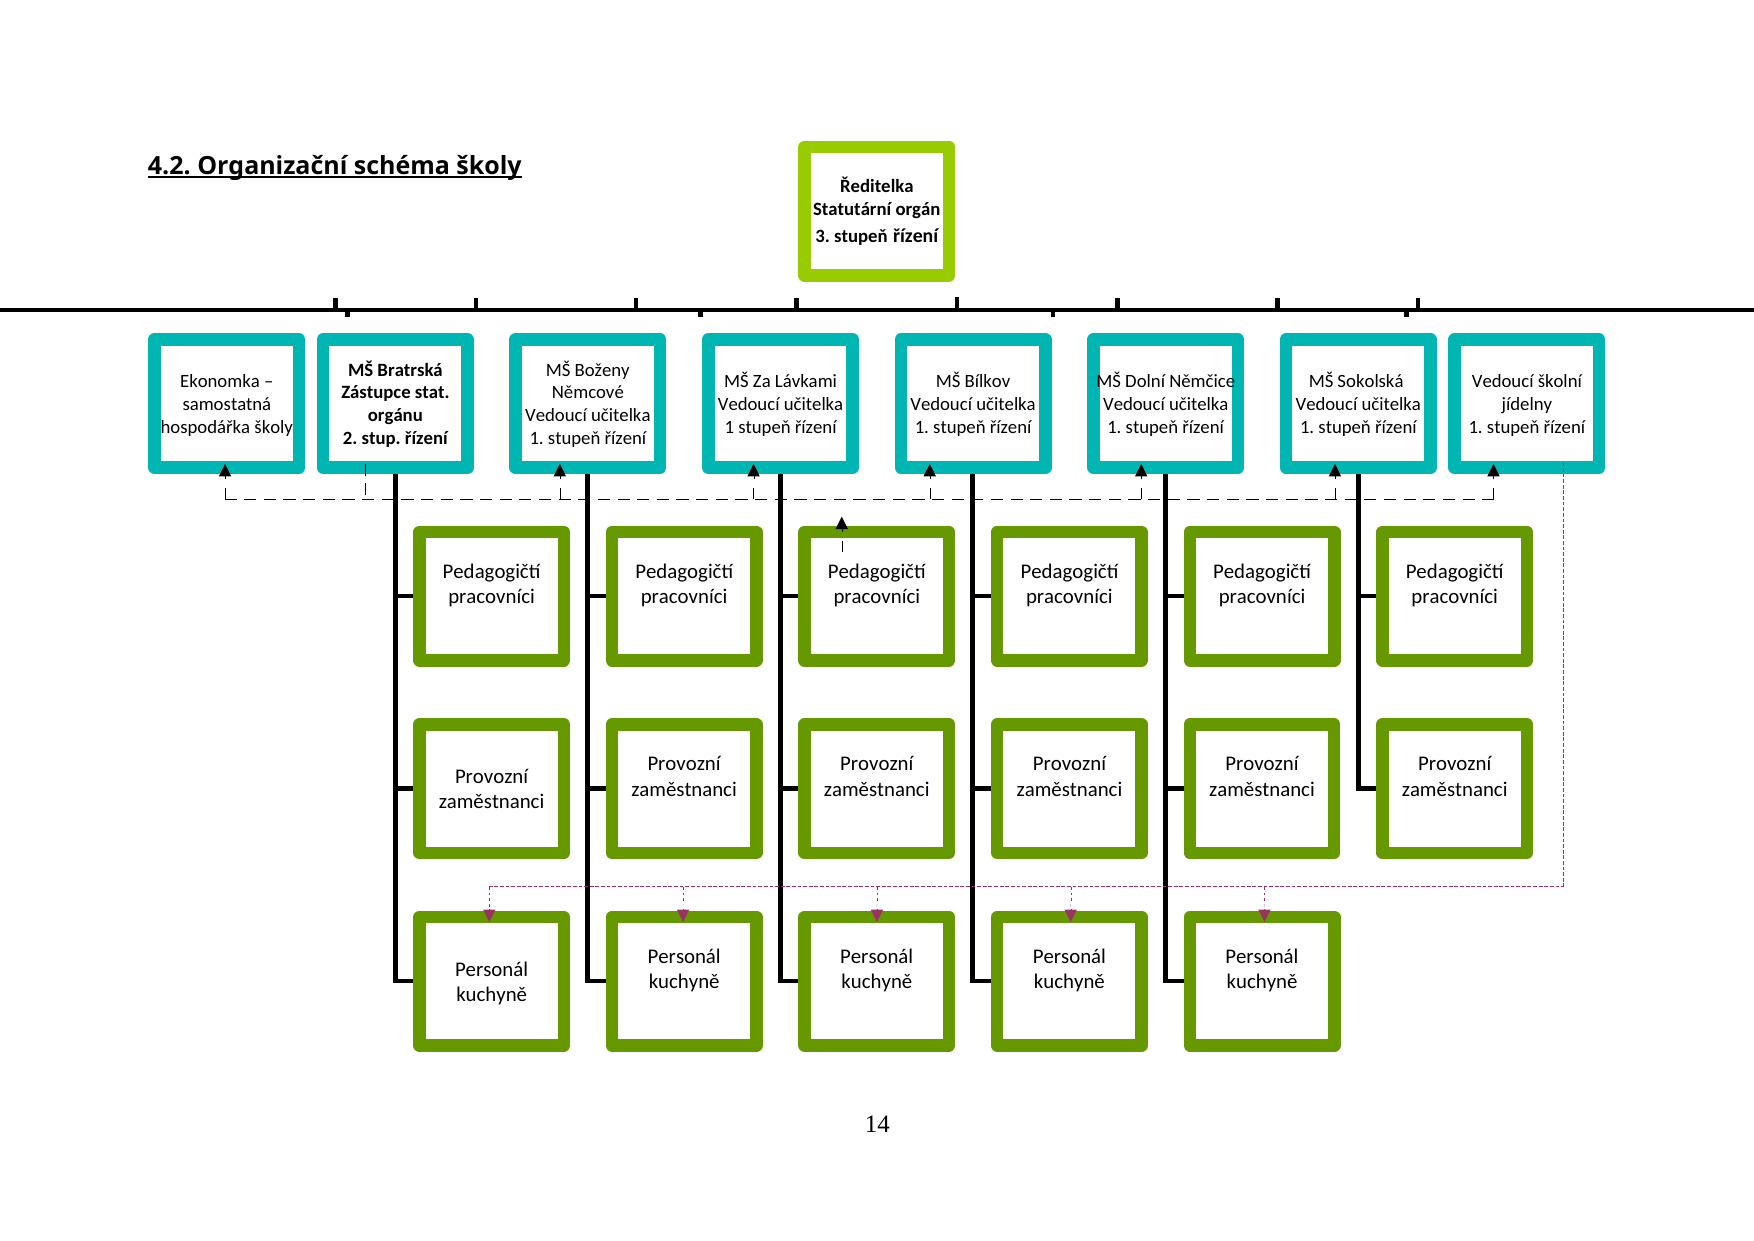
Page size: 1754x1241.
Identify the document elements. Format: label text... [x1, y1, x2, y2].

text 4.2. Organizační schéma školy [148, 148, 1606, 182]
